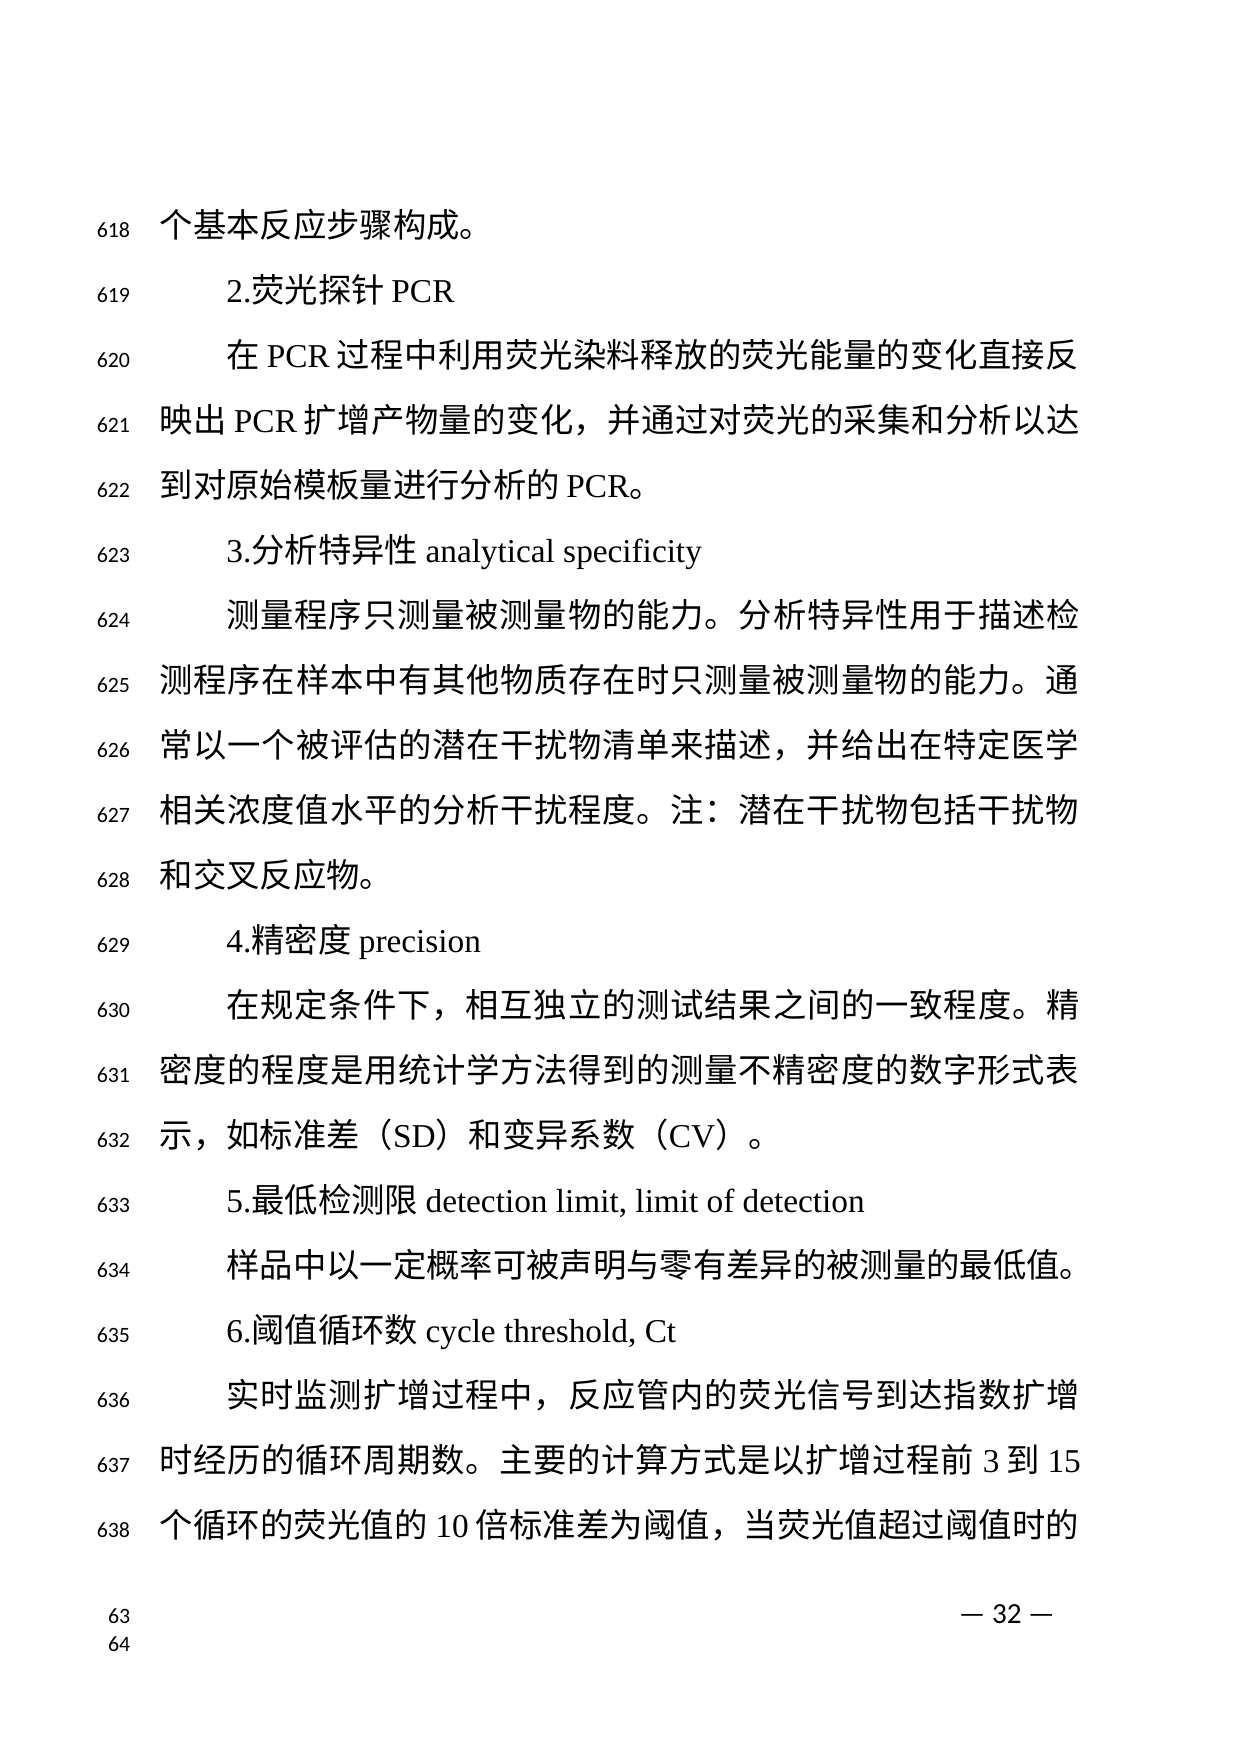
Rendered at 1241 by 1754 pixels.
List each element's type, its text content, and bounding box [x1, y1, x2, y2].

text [159, 1360, 1081, 1555]
text 3.分析特异性 analytical specificity [159, 515, 1081, 580]
text 6.阈值循环数 cycle threshold, Ct [159, 1295, 1081, 1360]
text 4.精密度 precision [159, 905, 1081, 970]
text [159, 190, 1081, 255]
text 样品中以一定概率可被声明与零有差异的被测量的最低值。 [159, 1230, 1081, 1295]
text 测量程序只测量被测量物的能力。分析特异性用于描述检测程序在样本中有其他物质存在时只测量被测量物的能力。通常以一个被评估的潜在干扰物清单来描述，并给出在特定医学相关浓度值水平的分析干扰程度。注：潜在干扰物包括干扰物和交叉反应物。 [159, 580, 1081, 905]
text 2.荧光探针PCR [159, 255, 1081, 320]
text 在PCR过程中利用荧光染料释放的荧光能量的变化直接反映出PCR扩增产物量的变化，并通过对荧光的采集和分析以达到对原始模板量进行分析的PCR。 [159, 320, 1081, 515]
text 5.最低检测限 detection limit, limit of detection [159, 1165, 1081, 1230]
text 在规定条件下，相互独立的测试结果之间的一致程度。精密度的程度是用统计学方法得到的测量不精密度的数字形式表示，如标准差（SD）和变异系数（CV）。 [159, 970, 1081, 1165]
